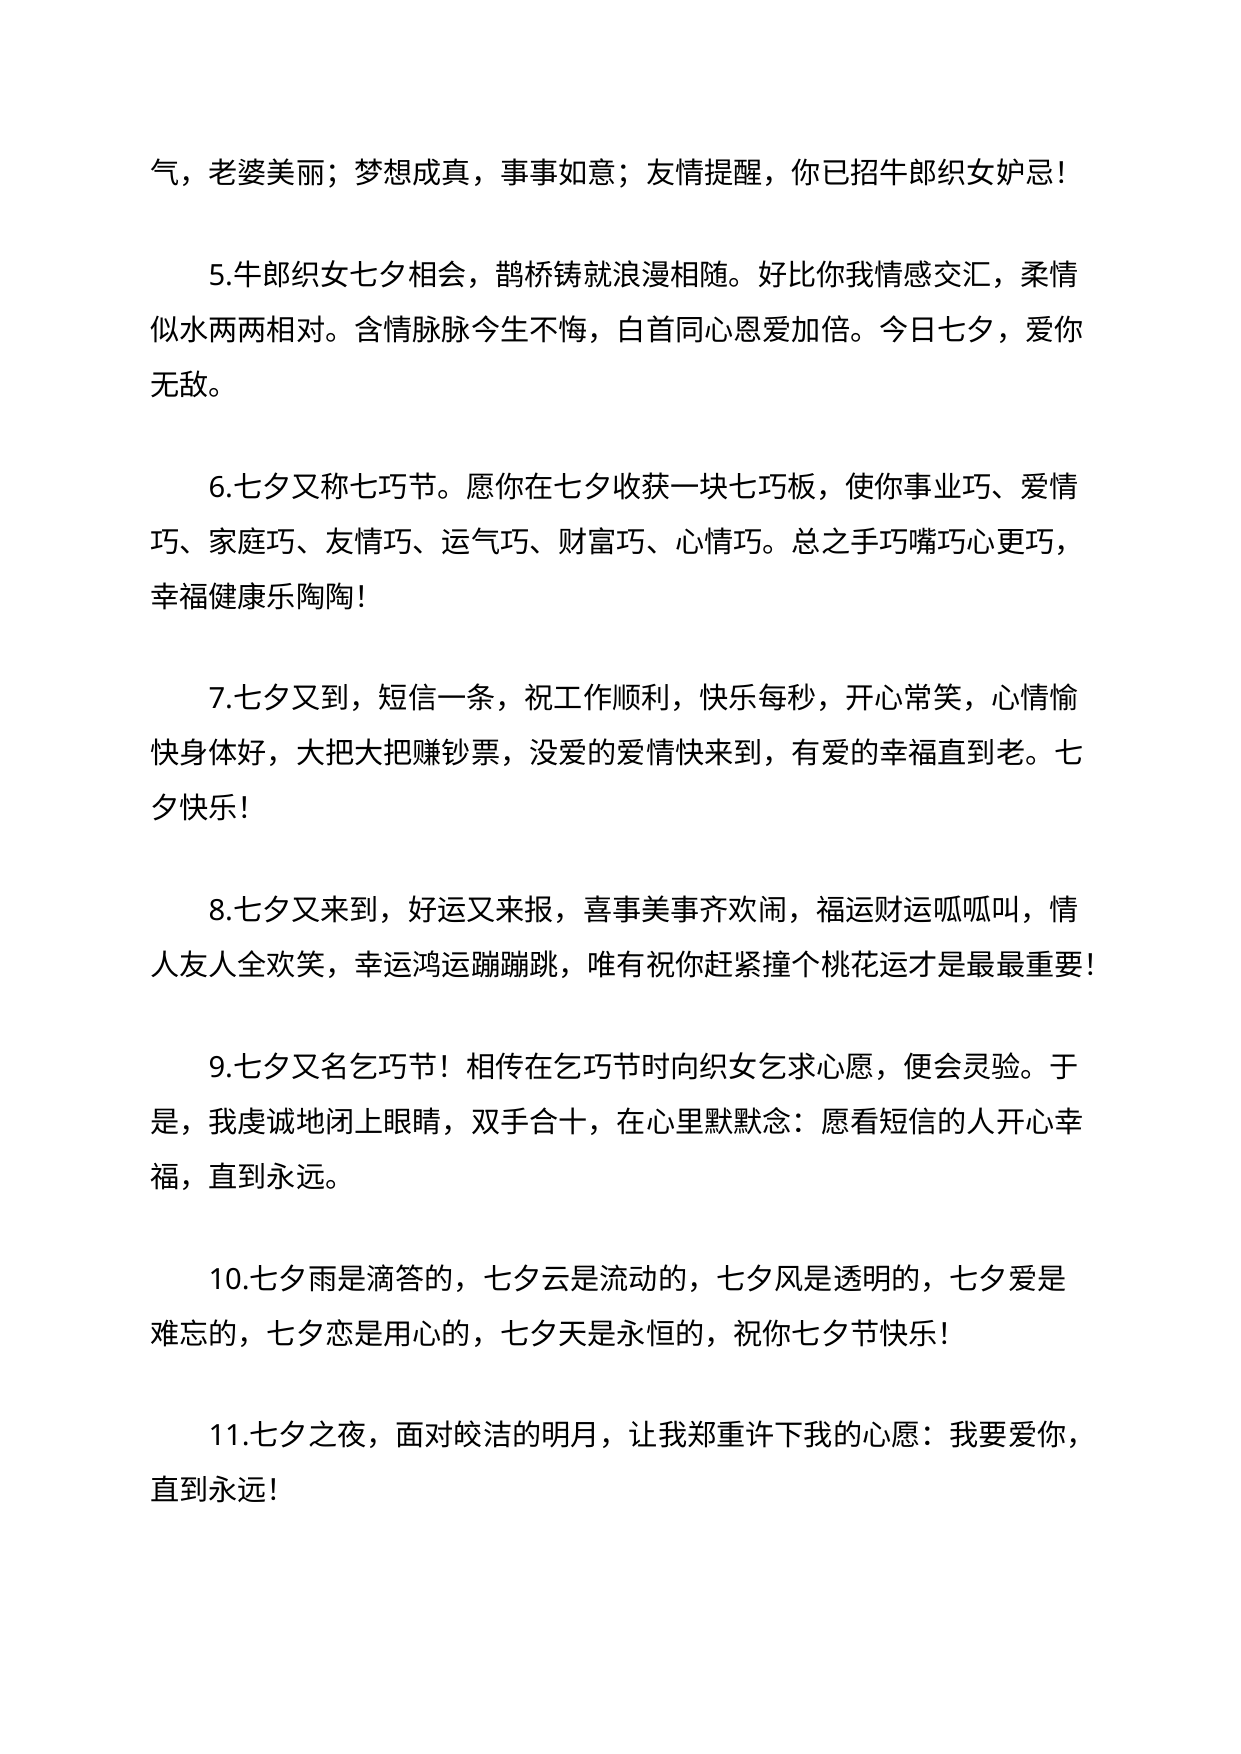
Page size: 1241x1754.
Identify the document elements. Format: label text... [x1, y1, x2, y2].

text 5.牛郎织女七夕相会，鹊桥铸就浪漫相随。好比你我情感交汇，柔情似水两两相对。含情脉脉今生不悔，白首同心恩爱加倍。今日七夕，爱你无敌。 [150, 252, 1090, 404]
text 8.七夕又来到，好运又来报，喜事美事齐欢闹，福运财运呱呱叫，情人友人全欢笑，幸运鸿运蹦蹦跳，唯有祝你赶紧撞个桃花运才是最最重要！ [150, 887, 1090, 984]
text 7.七夕又到，短信一条，祝工作顺利，快乐每秒，开心常笑，心情愉快身体好，大把大把赚钞票，没爱的爱情快来到，有爱的幸福直到老。七夕快乐！ [150, 675, 1090, 827]
text 6.七夕又称七巧节。愿你在七夕收获一块七巧板，使你事业巧、爱情巧、家庭巧、友情巧、运气巧、财富巧、心情巧。总之手巧嘴巧心更巧，幸福健康乐陶陶！ [150, 463, 1090, 616]
text 9.七夕又名乞巧节！相传在乞巧节时向织女乞求心愿，便会灵验。于是，我虔诚地闭上眼睛，双手合十，在心里默默念：愿看短信的人开心幸福，直到永远。 [150, 1043, 1090, 1196]
text 11.七夕之夜，面对皎洁的明月，让我郑重许下我的心愿：我要爱你，直到永远！ [150, 1412, 1090, 1509]
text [150, 150, 1090, 192]
text 10.七夕雨是滴答的，七夕云是流动的，七夕风是透明的，七夕爱是难忘的，七夕恋是用心的，七夕天是永恒的，祝你七夕节快乐！ [150, 1255, 1090, 1352]
